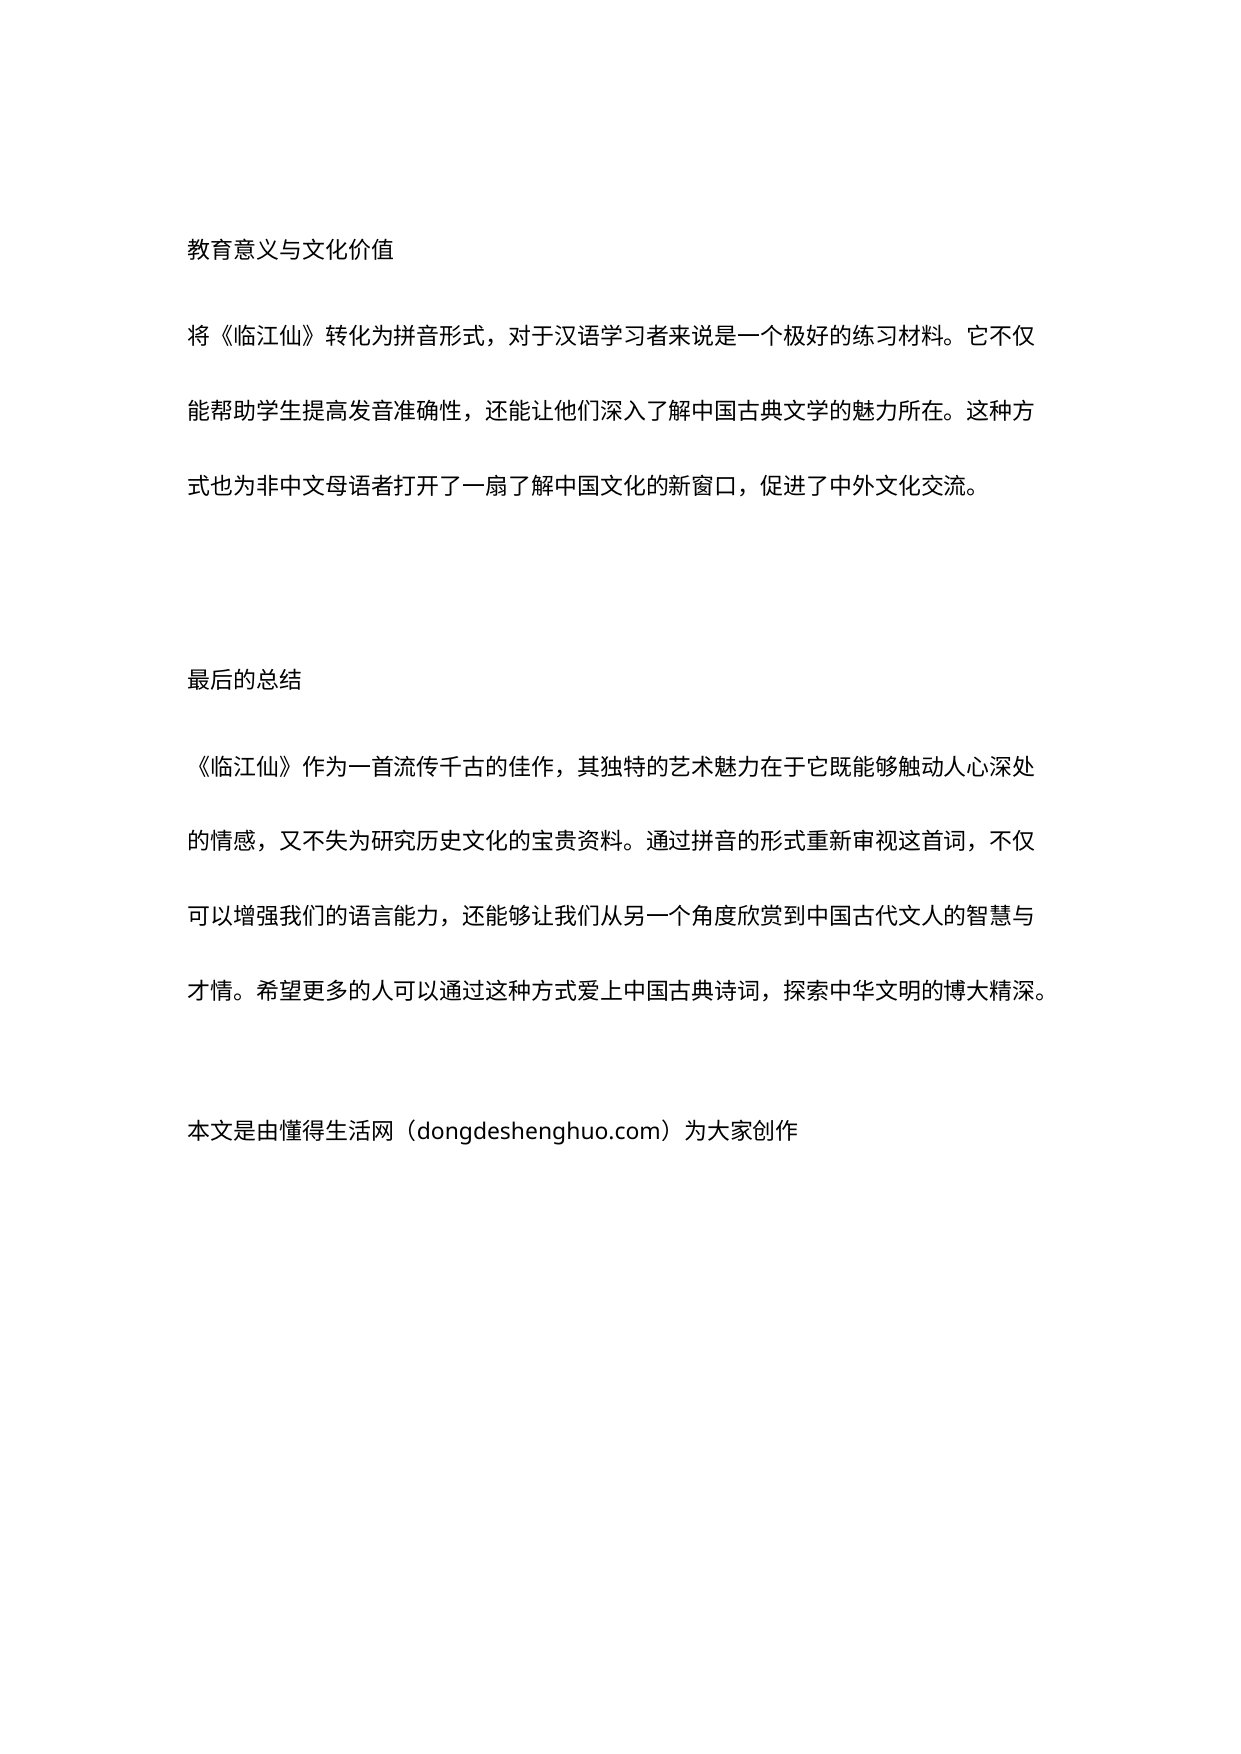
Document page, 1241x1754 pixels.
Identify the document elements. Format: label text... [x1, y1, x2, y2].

text 教育意义与文化价值 [187, 216, 1053, 281]
text 最后的总结 [187, 646, 1053, 711]
text 《临江仙》作为一首流传千古的佳作，其独特的艺术魅力在于它既能够触动人心深处的情感，又不失为研究历史文化的宝贵资料。通过拼音的形式重新审视这首词，不仅可以增强我们的语言能力，还能够让我们从另一个角度欣赏到中国古代文人的智慧与才情。希望更多的人可以通过这种方式爱上中国古典诗词，探索中华文明的博大精深。 [187, 733, 1053, 1022]
text 将《临江仙》转化为拼音形式，对于汉语学习者来说是一个极好的练习材料。它不仅能帮助学生提高发音准确性，还能让他们深入了解中国古典文学的魅力所在。这种方式也为非中文母语者打开了一扇了解中国文化的新窗口，促进了中外文化交流。 [187, 302, 1053, 517]
text 本文是由懂得生活网（dongdeshenghuo.com）为大家创作 [187, 1097, 1053, 1162]
